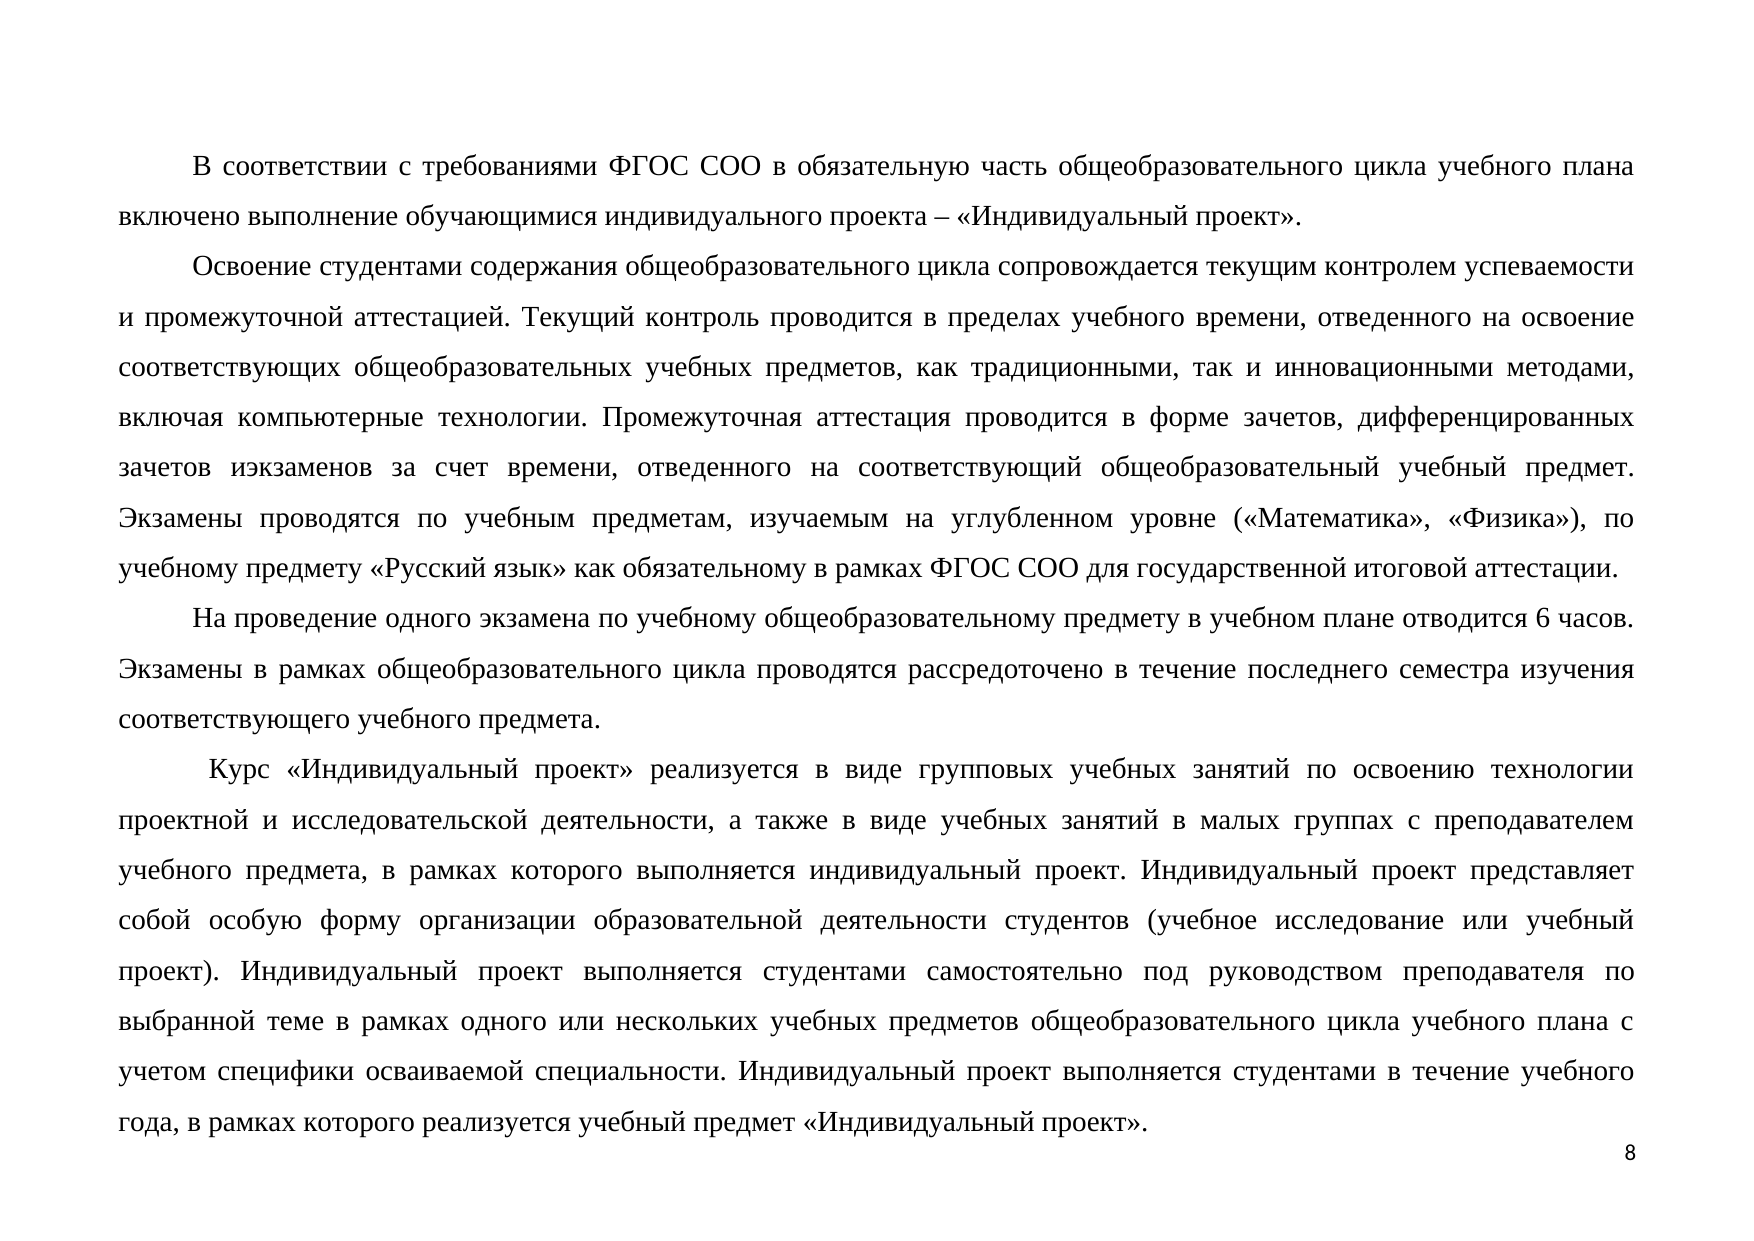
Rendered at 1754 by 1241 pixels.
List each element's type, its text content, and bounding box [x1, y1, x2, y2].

text Курс «Индивидуальный проект» реализуется в виде групповых учебных занятий по освоению технологии проектной и исследовательской деятельности, а также в виде учебных занятий в малых группах с преподавателем учебного предмета, в рамках которого выполняется индивидуальный проект. Индивидуальный проект представляет собой особую форму организации образовательной деятельности студентов (учебное исследование или учебный проект). Индивидуальный проект выполняется студентами самостоятельно под руководством преподавателя по выбранной теме в рамках одного или нескольких учебных предметов общеобразовательного цикла учебного плана с учетом специфики осваиваемой специальности. Индивидуальный проект выполняется студентами в течение учебного года, в рамках которого реализуется учебный предмет «Индивидуальный проект». [118, 751, 1636, 1137]
text Освоение студентами содержания общеобразовательного цикла сопровождается текущим контролем успеваемости и промежуточной аттестацией. Текущий контроль проводится в пределах учебного времени, отведенного на освоение соответствующих общеобразовательных учебных предметов, как традиционными, так и инновационными методами, включая компьютерные технологии. Промежуточная аттестация проводится в форме зачетов, дифференцированных зачетов иэкзаменов за счет времени, отведенного на соответствующий общеобразовательный учебный предмет. Экзамены проводятся по учебным предметам, изучаемым на углубленном уровне («Математика», «Физика»), по учебному предмету «Русский язык» как обязательному в рамках ФГОС СОО для государственной итоговой аттестации. [118, 248, 1636, 584]
text В соответствии с требованиями ФГОС СОО в обязательную часть общеобразовательного цикла учебного плана включено выполнение обучающимися индивидуального проекта – «Индивидуальный проект». [118, 148, 1636, 232]
text На проведение одного экзамена по учебному общеобразовательному предмету в учебном плане отводится 6 часов. Экзамены в рамках общеобразовательного цикла проводятся рассредоточено в течение последнего семестра изучения соответствующего учебного предмета. [118, 601, 1636, 735]
